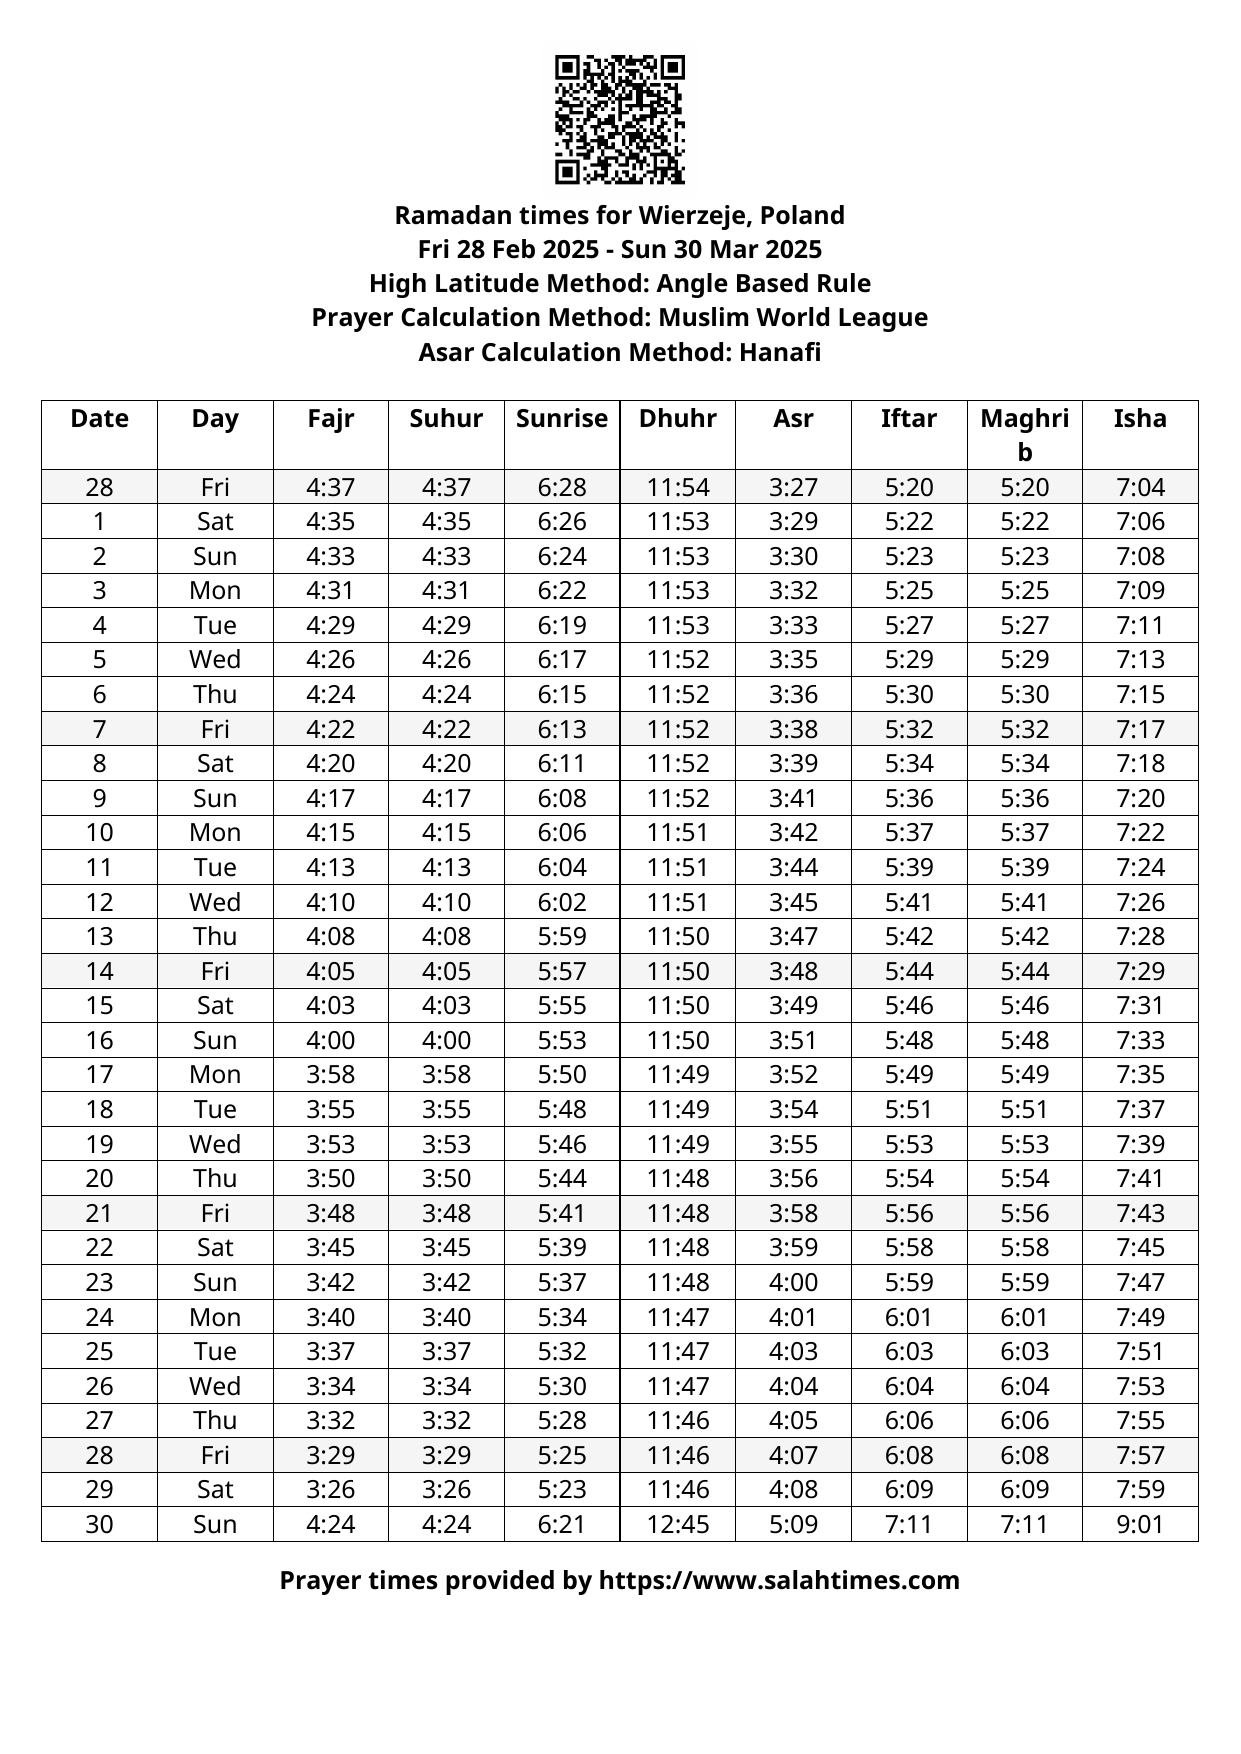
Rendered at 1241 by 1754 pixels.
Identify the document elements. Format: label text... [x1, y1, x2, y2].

table_cell Wed [158, 885, 273, 918]
table_cell Tue [158, 1092, 273, 1126]
table_cell Thu [158, 677, 273, 711]
table_cell 7:31 [1083, 989, 1198, 1022]
table_cell 7:28 [1083, 919, 1198, 953]
table_cell 3:41 [736, 781, 851, 814]
table_cell 17 [42, 1058, 157, 1091]
table_cell 11:50 [621, 1023, 735, 1057]
table_cell 3:49 [736, 989, 851, 1022]
table_cell 3:58 [389, 1058, 504, 1091]
table_cell 3:39 [736, 746, 851, 780]
table_cell 4:15 [274, 816, 388, 849]
table_cell 7:06 [1083, 504, 1198, 538]
table_cell 3:48 [389, 1196, 504, 1229]
table_cell 7:33 [1083, 1023, 1198, 1057]
table_cell 4:07 [736, 1438, 851, 1472]
table_cell 5:32 [852, 712, 967, 745]
table_cell 11:50 [621, 989, 735, 1022]
table_cell 7:11 [968, 1507, 1082, 1541]
table_cell 3:45 [389, 1231, 504, 1264]
table_cell 3:32 [274, 1404, 388, 1437]
table_cell 7:26 [1083, 885, 1198, 918]
table_cell 5:55 [505, 989, 619, 1022]
text Asar Calculation Method: Hanafi [42, 334, 1198, 368]
table_cell 20 [42, 1161, 157, 1195]
text Prayer times provided by https://www.salahtimes.com [42, 1563, 1198, 1597]
table_cell 24 [42, 1300, 157, 1333]
table_cell 11:53 [621, 574, 735, 607]
table_cell 5:49 [852, 1058, 967, 1091]
table_cell 4:00 [736, 1265, 851, 1299]
table_cell Sat [158, 746, 273, 780]
table_cell 4:24 [274, 677, 388, 711]
table_cell 3:58 [274, 1058, 388, 1091]
table_cell 11:52 [621, 781, 735, 814]
table_cell 11:46 [621, 1404, 735, 1437]
table_cell 1 [42, 504, 157, 538]
table_cell 5:46 [505, 1127, 619, 1160]
table_cell 5:37 [505, 1265, 619, 1299]
table_cell 18 [42, 1092, 157, 1126]
table_cell 5:51 [968, 1092, 1082, 1126]
table_cell 3:36 [736, 677, 851, 711]
table_cell 4:29 [389, 608, 504, 642]
table_cell 11:51 [621, 885, 735, 918]
table_cell 11:52 [621, 746, 735, 780]
table_cell 7:29 [1083, 954, 1198, 987]
table_header Day [158, 401, 273, 469]
table_cell 25 [42, 1334, 157, 1368]
table_cell 3:29 [736, 504, 851, 538]
table_cell 6:02 [505, 885, 619, 918]
table_cell 3:42 [389, 1265, 504, 1299]
table_cell 7:13 [1083, 643, 1198, 676]
table_cell 5:25 [505, 1438, 619, 1472]
table_cell 5:20 [968, 470, 1082, 503]
table_cell 11:48 [621, 1265, 735, 1299]
table_cell 3:27 [736, 470, 851, 503]
table_cell 6:21 [505, 1507, 619, 1541]
table_cell 7:15 [1083, 677, 1198, 711]
table_cell 3:55 [274, 1092, 388, 1126]
table_cell 7:55 [1083, 1404, 1198, 1437]
table_cell 11:49 [621, 1127, 735, 1160]
table_cell 7:24 [1083, 850, 1198, 884]
table_header Iftar [852, 401, 967, 469]
table_cell Sat [158, 989, 273, 1022]
table_cell 3:51 [736, 1023, 851, 1057]
table_cell 5:37 [968, 816, 1082, 849]
table_cell 4:31 [389, 574, 504, 607]
table_cell 5:30 [968, 677, 1082, 711]
table_header Asr [736, 401, 851, 469]
table_cell 6:06 [505, 816, 619, 849]
table_cell 4:05 [274, 954, 388, 987]
table_cell 4:17 [274, 781, 388, 814]
table_cell 6:06 [968, 1404, 1082, 1437]
table_cell 7:20 [1083, 781, 1198, 814]
table_cell 23 [42, 1265, 157, 1299]
table_cell 5:25 [852, 574, 967, 607]
table_cell 11:46 [621, 1438, 735, 1472]
table_cell 5:42 [968, 919, 1082, 953]
table_cell 11:53 [621, 539, 735, 572]
table_cell 5:50 [505, 1058, 619, 1091]
table_cell Sun [158, 1507, 273, 1541]
table_cell 5:46 [852, 989, 967, 1022]
table_cell 4:05 [389, 954, 504, 987]
table_cell 6:04 [505, 850, 619, 884]
table_cell 3:29 [389, 1438, 504, 1472]
table_cell 3:55 [736, 1127, 851, 1160]
table_cell 7:45 [1083, 1231, 1198, 1264]
table_cell 4:22 [274, 712, 388, 745]
table_cell 6:03 [852, 1334, 967, 1368]
table_cell 4:35 [389, 504, 504, 538]
table_cell 28 [42, 1438, 157, 1472]
table_cell Sat [158, 1231, 273, 1264]
table_cell 3:47 [736, 919, 851, 953]
table_cell 7:18 [1083, 746, 1198, 780]
table_cell 11:50 [621, 954, 735, 987]
table_cell Wed [158, 1127, 273, 1160]
table_cell 2 [42, 539, 157, 572]
table_cell 5:56 [968, 1196, 1082, 1229]
table_cell 7:08 [1083, 539, 1198, 572]
table_cell 5:22 [968, 504, 1082, 538]
table_cell 3:37 [274, 1334, 388, 1368]
table_cell 11:54 [621, 470, 735, 503]
table_cell 30 [42, 1507, 157, 1541]
table_cell Sun [158, 781, 273, 814]
table_cell 5:32 [505, 1334, 619, 1368]
table_cell 4:26 [274, 643, 388, 676]
table_cell 5:23 [852, 539, 967, 572]
table_cell 3:56 [736, 1161, 851, 1195]
table_cell Mon [158, 574, 273, 607]
table_cell 11:52 [621, 643, 735, 676]
table_cell 5:41 [968, 885, 1082, 918]
table_cell 11:48 [621, 1161, 735, 1195]
table_cell 3:52 [736, 1058, 851, 1091]
table_cell Sat [158, 504, 273, 538]
table_cell 5:28 [505, 1404, 619, 1437]
table_cell 19 [42, 1127, 157, 1160]
table_cell 21 [42, 1196, 157, 1229]
table_cell 4:17 [389, 781, 504, 814]
table_cell 4:37 [389, 470, 504, 503]
table_cell Fri [158, 470, 273, 503]
table_cell 5:23 [968, 539, 1082, 572]
table_cell 11:48 [621, 1231, 735, 1264]
table_cell 4:10 [274, 885, 388, 918]
table_cell 11:49 [621, 1058, 735, 1091]
table_cell 7:57 [1083, 1438, 1198, 1472]
table_cell 10 [42, 816, 157, 849]
table_cell 4:04 [736, 1369, 851, 1402]
table_cell 6:28 [505, 470, 619, 503]
picture [542, 41, 699, 198]
table_cell Tue [158, 608, 273, 642]
table_cell 14 [42, 954, 157, 987]
table_cell 11:52 [621, 677, 735, 711]
table_cell 5:27 [968, 608, 1082, 642]
table_cell 11:51 [621, 850, 735, 884]
table_cell 3:30 [736, 539, 851, 572]
table_cell 3:35 [736, 643, 851, 676]
table_cell 6:01 [968, 1300, 1082, 1333]
table_cell 4:24 [389, 1507, 504, 1541]
table_cell 5:54 [968, 1161, 1082, 1195]
table_cell 7:53 [1083, 1369, 1198, 1402]
table_cell Mon [158, 1058, 273, 1091]
table_cell Tue [158, 850, 273, 884]
table_cell 6:08 [968, 1438, 1082, 1472]
table_cell 4:01 [736, 1300, 851, 1333]
table_cell 3:58 [736, 1196, 851, 1229]
table_cell 4:31 [274, 574, 388, 607]
table_cell Sun [158, 1023, 273, 1057]
table_cell 6:09 [852, 1473, 967, 1506]
table_cell 5:44 [968, 954, 1082, 987]
table_cell 13 [42, 919, 157, 953]
table_cell 27 [42, 1404, 157, 1437]
table_cell 3:45 [274, 1231, 388, 1264]
table_cell 5:25 [968, 574, 1082, 607]
table_cell Fri [158, 1196, 273, 1229]
table_cell 3:42 [274, 1265, 388, 1299]
table_cell 5:39 [505, 1231, 619, 1264]
table_cell 5:53 [968, 1127, 1082, 1160]
table_cell 4:29 [274, 608, 388, 642]
table_cell 29 [42, 1473, 157, 1506]
table_cell 3:59 [736, 1231, 851, 1264]
text High Latitude Method: Angle Based Rule [42, 266, 1198, 300]
table_cell 7:09 [1083, 574, 1198, 607]
table_cell 5:34 [505, 1300, 619, 1333]
table_cell 5:58 [968, 1231, 1082, 1264]
table_cell 6:26 [505, 504, 619, 538]
table_cell 7:35 [1083, 1058, 1198, 1091]
table_cell 5:41 [852, 885, 967, 918]
table_cell Sat [158, 1473, 273, 1506]
table_cell 7:59 [1083, 1473, 1198, 1506]
table_cell Sun [158, 539, 273, 572]
table_cell 5:59 [968, 1265, 1082, 1299]
table_cell 8 [42, 746, 157, 780]
table_cell 4:08 [274, 919, 388, 953]
table_cell 3:45 [736, 885, 851, 918]
table_cell 7:51 [1083, 1334, 1198, 1368]
table_cell 6:15 [505, 677, 619, 711]
table_cell 5:56 [852, 1196, 967, 1229]
table_cell 11:46 [621, 1473, 735, 1506]
table_cell 5:20 [852, 470, 967, 503]
table_cell 3:34 [274, 1369, 388, 1402]
table_cell 11:53 [621, 504, 735, 538]
table_header Date [42, 401, 157, 469]
text Prayer Calculation Method: Muslim World League [42, 300, 1198, 334]
table_cell Thu [158, 1161, 273, 1195]
table_cell 3:53 [274, 1127, 388, 1160]
table_header Suhur [389, 401, 504, 469]
table_cell 3:42 [736, 816, 851, 849]
table_cell 6 [42, 677, 157, 711]
table_cell 3:38 [736, 712, 851, 745]
table_cell 6:11 [505, 746, 619, 780]
table_cell 5:48 [968, 1023, 1082, 1057]
table_cell 3:32 [389, 1404, 504, 1437]
table_cell 5:54 [852, 1161, 967, 1195]
table_cell 6:04 [852, 1369, 967, 1402]
table_cell 4:00 [274, 1023, 388, 1057]
table_cell 3:48 [736, 954, 851, 987]
table_cell 28 [42, 470, 157, 503]
table_cell 11:48 [621, 1196, 735, 1229]
table_cell 3:55 [389, 1092, 504, 1126]
table_cell 11:49 [621, 1092, 735, 1126]
table_cell 4:10 [389, 885, 504, 918]
table_cell 11:51 [621, 816, 735, 849]
table_cell Fri [158, 712, 273, 745]
table_cell 7:22 [1083, 816, 1198, 849]
table_cell 4:03 [736, 1334, 851, 1368]
table_cell 3:40 [389, 1300, 504, 1333]
table_cell 5:53 [505, 1023, 619, 1057]
table_cell Thu [158, 919, 273, 953]
table_cell Mon [158, 1300, 273, 1333]
table_cell 11:53 [621, 608, 735, 642]
table_cell 5:53 [852, 1127, 967, 1160]
table_cell 5:48 [852, 1023, 967, 1057]
table_cell 5:27 [852, 608, 967, 642]
table_cell Mon [158, 816, 273, 849]
table_cell 6:09 [968, 1473, 1082, 1506]
table_cell 3:50 [389, 1161, 504, 1195]
table_cell 4:08 [389, 919, 504, 953]
table_cell 11:47 [621, 1300, 735, 1333]
table_cell 11:50 [621, 919, 735, 953]
table_cell 4:35 [274, 504, 388, 538]
table_cell 7:04 [1083, 470, 1198, 503]
table_cell 6:08 [852, 1438, 967, 1472]
table_cell 5:32 [968, 712, 1082, 745]
table_cell 6:01 [852, 1300, 967, 1333]
table_cell 4:15 [389, 816, 504, 849]
table_cell 4:26 [389, 643, 504, 676]
table_header Fajr [274, 401, 388, 469]
table_cell 5:44 [852, 954, 967, 987]
table_cell 5:42 [852, 919, 967, 953]
table_cell 6:04 [968, 1369, 1082, 1402]
table_cell 4:33 [274, 539, 388, 572]
table_cell 6:22 [505, 574, 619, 607]
table_cell 3:44 [736, 850, 851, 884]
table_cell 5:09 [736, 1507, 851, 1541]
table_cell 5:59 [852, 1265, 967, 1299]
table_cell 4:13 [274, 850, 388, 884]
table_cell 5:39 [852, 850, 967, 884]
table_cell 3:53 [389, 1127, 504, 1160]
text Fri 28 Feb 2025 - Sun 30 Mar 2025 [42, 232, 1198, 266]
table_cell Wed [158, 1369, 273, 1402]
table_cell 5:34 [968, 746, 1082, 780]
table_cell 5:57 [505, 954, 619, 987]
table_header Dhuhr [621, 401, 735, 469]
table_cell 6:08 [505, 781, 619, 814]
table_cell 5:23 [505, 1473, 619, 1506]
table_cell Wed [158, 643, 273, 676]
table_cell 5:46 [968, 989, 1082, 1022]
table_cell 5:36 [852, 781, 967, 814]
table_cell 11:47 [621, 1369, 735, 1402]
table_cell 5:30 [505, 1369, 619, 1402]
table_cell 22 [42, 1231, 157, 1264]
table_cell 7:47 [1083, 1265, 1198, 1299]
table_cell Thu [158, 1404, 273, 1437]
table_cell 5:36 [968, 781, 1082, 814]
table_cell 6:19 [505, 608, 619, 642]
table_cell 5:59 [505, 919, 619, 953]
table_cell 6:24 [505, 539, 619, 572]
table_cell 12:45 [621, 1507, 735, 1541]
table_cell 3:40 [274, 1300, 388, 1333]
table_cell 11:52 [621, 712, 735, 745]
table_cell 5:49 [968, 1058, 1082, 1091]
table_cell 3:37 [389, 1334, 504, 1368]
table_cell 4:08 [736, 1473, 851, 1506]
table_cell 6:06 [852, 1404, 967, 1437]
table_cell 6:13 [505, 712, 619, 745]
table_cell 7:49 [1083, 1300, 1198, 1333]
table_cell 11:47 [621, 1334, 735, 1368]
table_cell 15 [42, 989, 157, 1022]
table_cell 5:41 [505, 1196, 619, 1229]
table_cell 7:43 [1083, 1196, 1198, 1229]
table_cell 12 [42, 885, 157, 918]
table_cell 5:44 [505, 1161, 619, 1195]
table_cell 5:34 [852, 746, 967, 780]
table_cell 3 [42, 574, 157, 607]
table_cell 5:29 [852, 643, 967, 676]
table_cell 6:03 [968, 1334, 1082, 1368]
table_cell Tue [158, 1334, 273, 1368]
table_header Isha [1083, 401, 1198, 469]
table_cell 7:41 [1083, 1161, 1198, 1195]
table_cell 3:34 [389, 1369, 504, 1402]
table_cell 3:54 [736, 1092, 851, 1126]
table_cell 5:29 [968, 643, 1082, 676]
text Ramadan times for Wierzeje, Poland [42, 198, 1198, 232]
table_cell 7:17 [1083, 712, 1198, 745]
table_cell 4:05 [736, 1404, 851, 1437]
table_header Maghrib [968, 401, 1082, 469]
table_cell 26 [42, 1369, 157, 1402]
table_cell 7:11 [1083, 608, 1198, 642]
table_cell 5 [42, 643, 157, 676]
table_cell 16 [42, 1023, 157, 1057]
table_cell 4:03 [274, 989, 388, 1022]
table_cell 4:24 [389, 677, 504, 711]
table_cell 7:37 [1083, 1092, 1198, 1126]
table_cell 4:22 [389, 712, 504, 745]
table_cell 3:29 [274, 1438, 388, 1472]
table_cell 5:58 [852, 1231, 967, 1264]
table_cell 7 [42, 712, 157, 745]
table_cell 4:13 [389, 850, 504, 884]
table_header Sunrise [505, 401, 619, 469]
table_cell 4:03 [389, 989, 504, 1022]
table_cell 9:01 [1083, 1507, 1198, 1541]
table_cell 9 [42, 781, 157, 814]
table_cell 7:39 [1083, 1127, 1198, 1160]
table_cell 3:32 [736, 574, 851, 607]
table_cell Fri [158, 1438, 273, 1472]
table_cell 5:39 [968, 850, 1082, 884]
table_cell 5:51 [852, 1092, 967, 1126]
table_cell 5:22 [852, 504, 967, 538]
table_cell 3:48 [274, 1196, 388, 1229]
table_cell 4 [42, 608, 157, 642]
table_cell Sun [158, 1265, 273, 1299]
table_cell 7:11 [852, 1507, 967, 1541]
table_cell 5:48 [505, 1092, 619, 1126]
table_cell 4:24 [274, 1507, 388, 1541]
table_cell 3:33 [736, 608, 851, 642]
table_cell 5:37 [852, 816, 967, 849]
table_cell 4:00 [389, 1023, 504, 1057]
table_cell 5:30 [852, 677, 967, 711]
table_cell 4:20 [274, 746, 388, 780]
table_cell 4:33 [389, 539, 504, 572]
table_cell 11 [42, 850, 157, 884]
table_cell 6:17 [505, 643, 619, 676]
table_cell 3:26 [389, 1473, 504, 1506]
table_cell 3:26 [274, 1473, 388, 1506]
table_cell 4:37 [274, 470, 388, 503]
table_cell Fri [158, 954, 273, 987]
table_cell 3:50 [274, 1161, 388, 1195]
table_cell 4:20 [389, 746, 504, 780]
